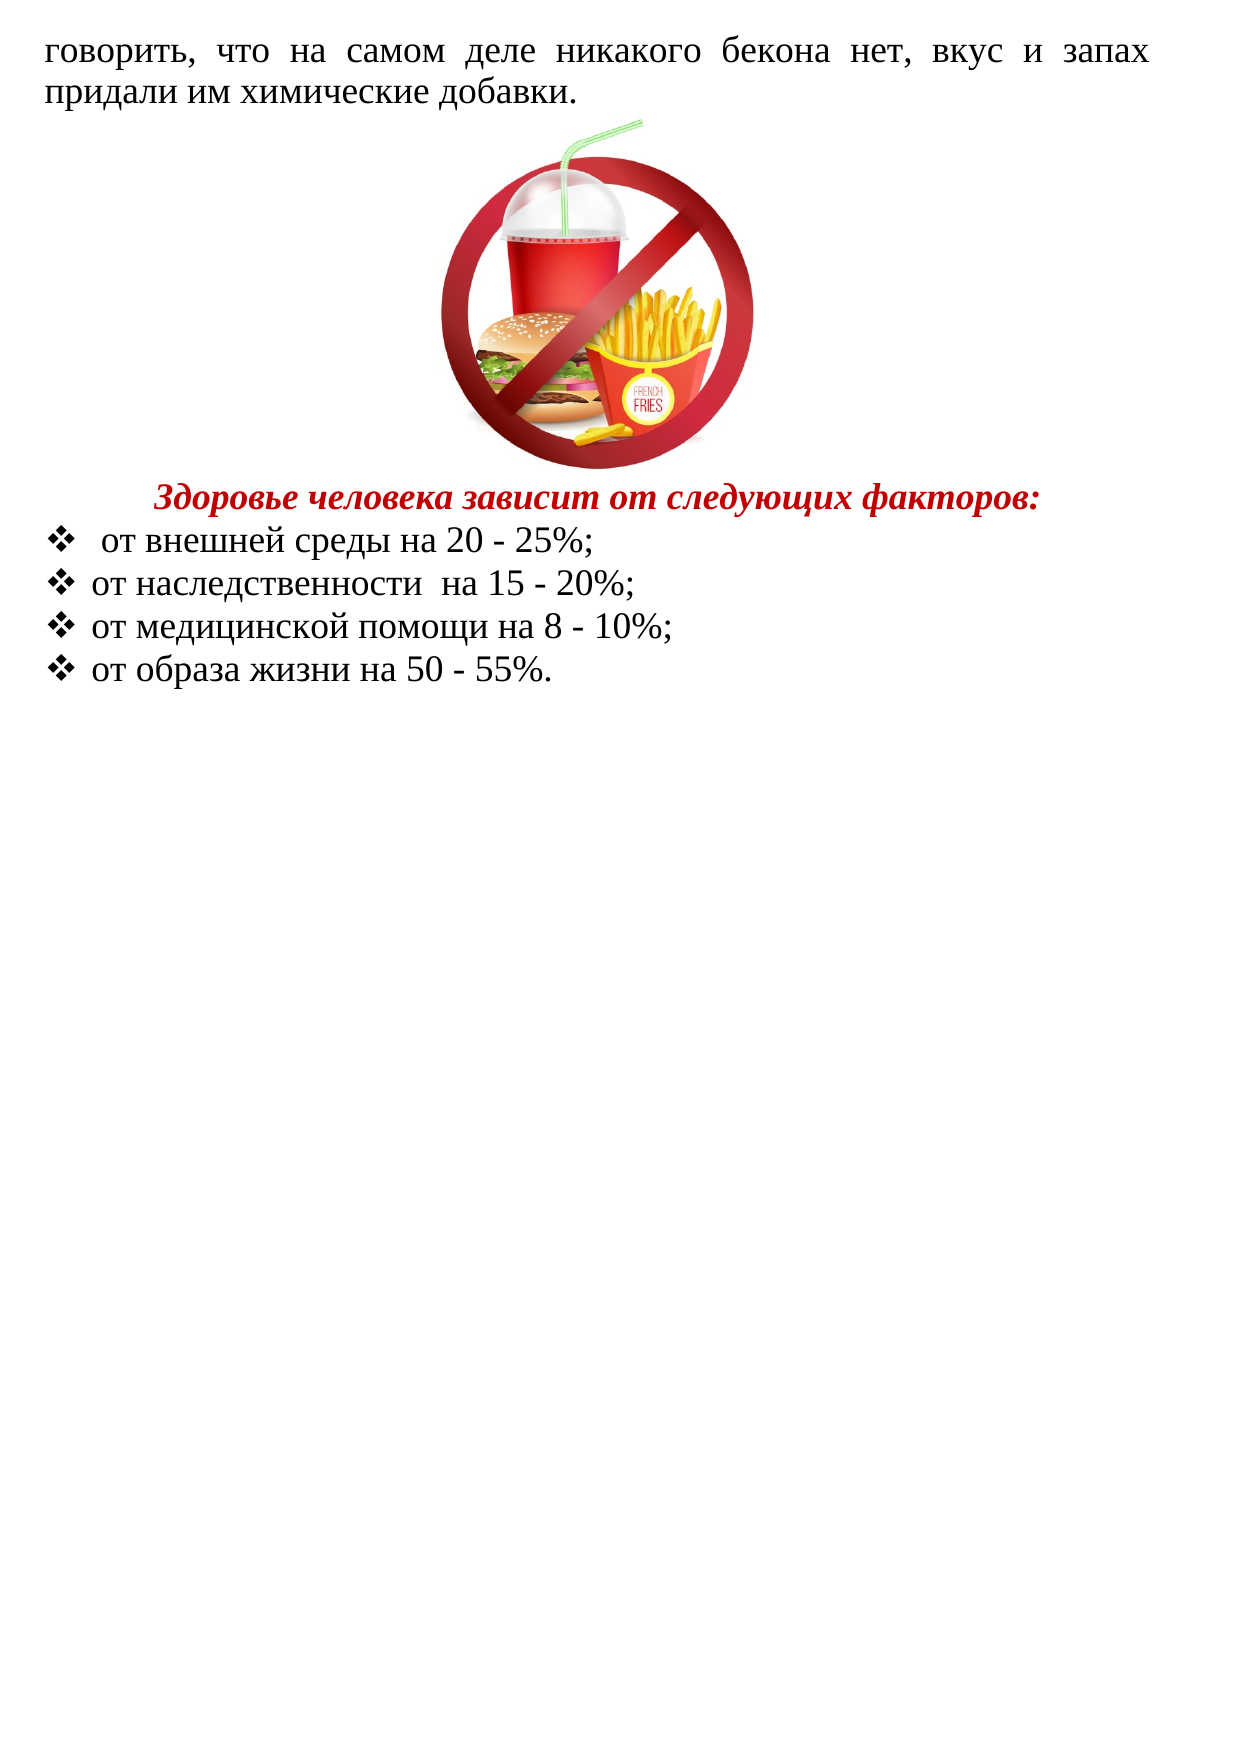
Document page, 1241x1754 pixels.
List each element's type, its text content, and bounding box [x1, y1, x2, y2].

text Здоровье человека зависит от следующих факторов: [44, 474, 1152, 517]
list от медицинской помощи на 8 - 10%; [44, 604, 1152, 647]
list от образа жизни на 50 - 55%. [44, 647, 1152, 690]
list от внешней среды на 20 - 25%; [44, 517, 1152, 561]
list от наследственности на 15 - 20%; [44, 561, 1152, 604]
picture [437, 111, 759, 475]
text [44, 29, 1152, 112]
